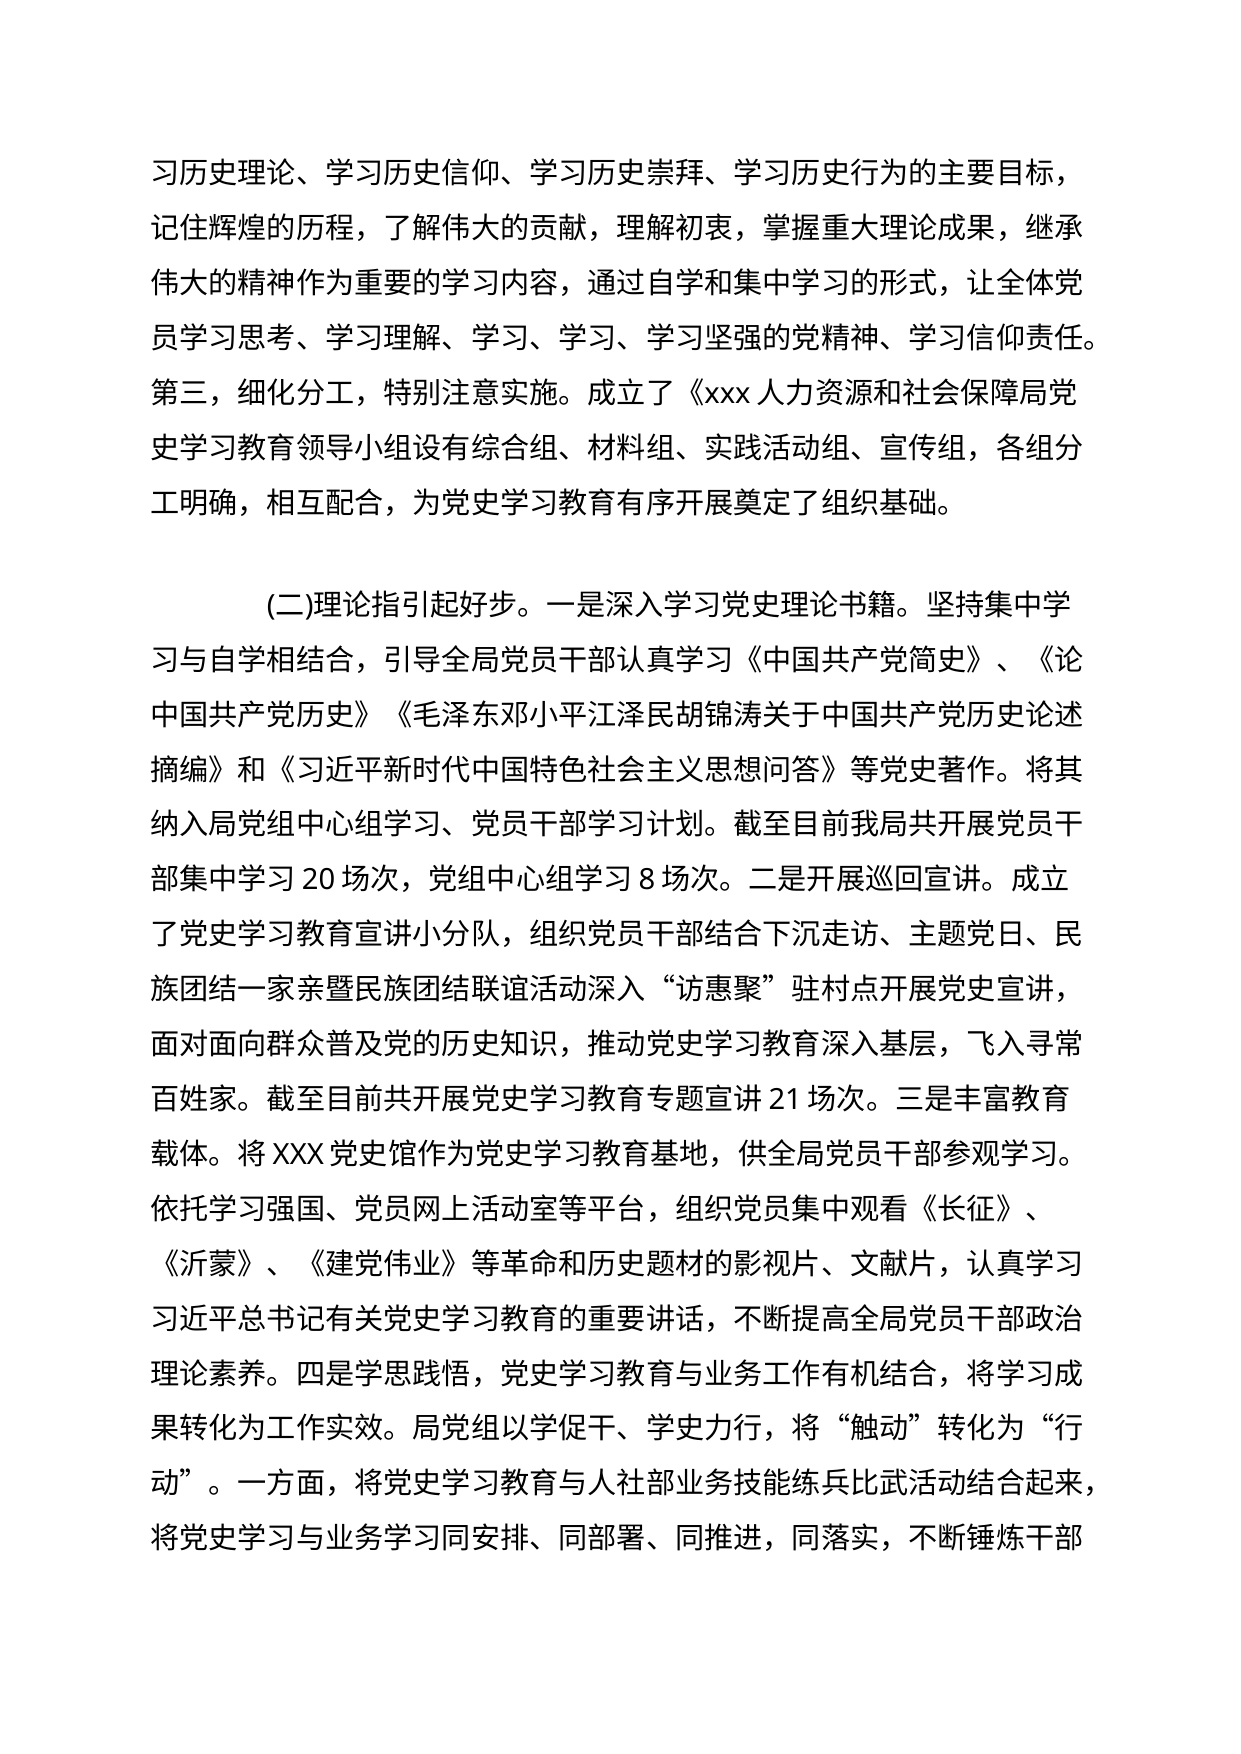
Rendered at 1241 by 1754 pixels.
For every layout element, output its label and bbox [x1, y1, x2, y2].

text [150, 150, 1090, 522]
text [150, 581, 1090, 1557]
